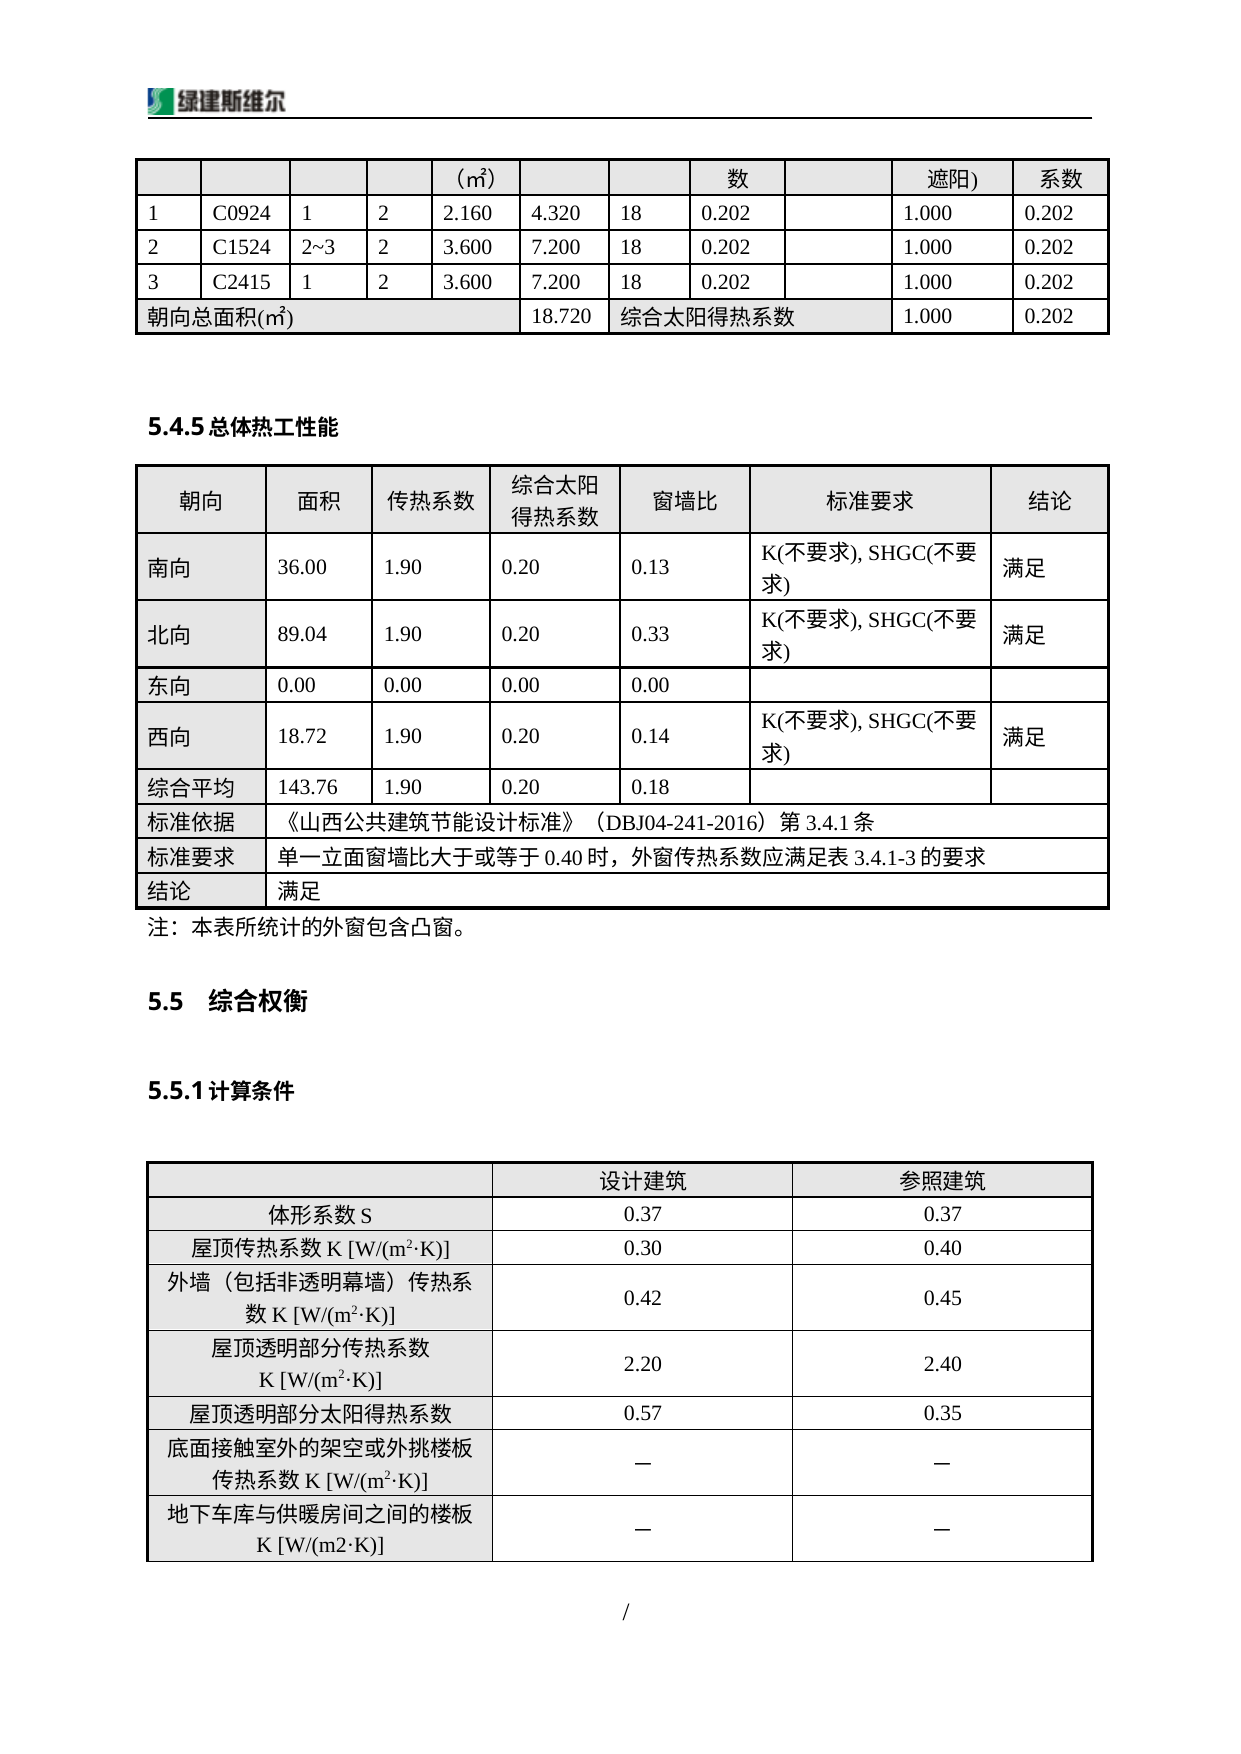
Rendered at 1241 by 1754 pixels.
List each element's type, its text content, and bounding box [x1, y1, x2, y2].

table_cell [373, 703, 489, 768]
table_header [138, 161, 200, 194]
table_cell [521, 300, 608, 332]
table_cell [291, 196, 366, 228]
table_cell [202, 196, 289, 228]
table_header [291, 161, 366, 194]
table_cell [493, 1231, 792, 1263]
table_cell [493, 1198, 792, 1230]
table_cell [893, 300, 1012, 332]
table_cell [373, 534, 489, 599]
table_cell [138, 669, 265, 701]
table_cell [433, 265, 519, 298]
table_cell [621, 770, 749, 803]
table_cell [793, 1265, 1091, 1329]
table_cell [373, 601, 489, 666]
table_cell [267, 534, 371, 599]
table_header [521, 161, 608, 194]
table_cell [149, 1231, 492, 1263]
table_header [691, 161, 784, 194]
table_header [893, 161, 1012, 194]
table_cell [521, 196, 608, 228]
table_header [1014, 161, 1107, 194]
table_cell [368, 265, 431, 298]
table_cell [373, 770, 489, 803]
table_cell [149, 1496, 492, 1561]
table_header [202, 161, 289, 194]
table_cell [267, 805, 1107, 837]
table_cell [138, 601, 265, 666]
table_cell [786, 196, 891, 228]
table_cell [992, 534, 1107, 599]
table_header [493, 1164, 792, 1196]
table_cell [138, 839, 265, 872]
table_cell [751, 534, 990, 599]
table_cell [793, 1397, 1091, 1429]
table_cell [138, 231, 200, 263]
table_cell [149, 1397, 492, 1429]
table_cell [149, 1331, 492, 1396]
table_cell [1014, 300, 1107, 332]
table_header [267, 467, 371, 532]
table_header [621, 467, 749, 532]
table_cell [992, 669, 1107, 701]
subtitle 总体热工性能 [148, 393, 1092, 458]
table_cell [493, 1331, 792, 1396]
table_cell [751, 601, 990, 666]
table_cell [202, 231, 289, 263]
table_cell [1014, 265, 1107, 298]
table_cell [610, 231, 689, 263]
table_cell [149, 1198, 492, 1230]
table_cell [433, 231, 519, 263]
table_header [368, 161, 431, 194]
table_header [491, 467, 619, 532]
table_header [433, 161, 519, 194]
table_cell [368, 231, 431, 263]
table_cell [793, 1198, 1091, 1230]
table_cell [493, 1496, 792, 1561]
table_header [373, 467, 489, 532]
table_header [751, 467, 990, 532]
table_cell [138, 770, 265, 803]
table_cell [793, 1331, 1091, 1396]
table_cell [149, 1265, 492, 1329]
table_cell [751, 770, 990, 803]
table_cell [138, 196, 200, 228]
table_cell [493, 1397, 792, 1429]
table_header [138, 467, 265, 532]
text 注：本表所统计的外窗包含凸窗。 [148, 910, 1092, 942]
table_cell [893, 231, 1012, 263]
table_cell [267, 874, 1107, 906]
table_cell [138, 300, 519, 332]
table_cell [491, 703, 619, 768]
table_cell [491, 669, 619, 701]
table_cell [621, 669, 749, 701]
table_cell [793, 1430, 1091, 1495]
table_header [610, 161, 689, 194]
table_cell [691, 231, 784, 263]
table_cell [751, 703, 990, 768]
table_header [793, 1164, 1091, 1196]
subtitle 综合权衡 [148, 967, 1092, 1032]
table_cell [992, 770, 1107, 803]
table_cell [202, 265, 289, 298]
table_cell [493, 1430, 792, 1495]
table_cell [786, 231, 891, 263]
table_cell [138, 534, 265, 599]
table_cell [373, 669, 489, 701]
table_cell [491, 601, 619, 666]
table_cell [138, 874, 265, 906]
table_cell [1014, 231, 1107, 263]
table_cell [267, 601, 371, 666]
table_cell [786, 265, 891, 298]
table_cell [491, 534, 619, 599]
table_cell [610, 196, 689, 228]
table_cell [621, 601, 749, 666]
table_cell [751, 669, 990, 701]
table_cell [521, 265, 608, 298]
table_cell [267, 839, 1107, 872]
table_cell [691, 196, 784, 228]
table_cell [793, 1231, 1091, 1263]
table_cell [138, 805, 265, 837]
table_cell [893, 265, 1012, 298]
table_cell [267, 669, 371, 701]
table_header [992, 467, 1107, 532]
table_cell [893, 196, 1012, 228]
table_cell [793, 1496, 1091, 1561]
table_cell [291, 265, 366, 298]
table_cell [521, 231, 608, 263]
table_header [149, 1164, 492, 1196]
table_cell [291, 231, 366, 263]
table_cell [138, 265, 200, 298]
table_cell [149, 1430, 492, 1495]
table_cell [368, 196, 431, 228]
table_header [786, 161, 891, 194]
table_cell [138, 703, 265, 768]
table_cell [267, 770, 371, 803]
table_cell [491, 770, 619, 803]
picture [147, 88, 289, 115]
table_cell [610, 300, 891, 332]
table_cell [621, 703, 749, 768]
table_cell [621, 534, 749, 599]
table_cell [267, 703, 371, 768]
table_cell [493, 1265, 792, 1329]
subtitle 计算条件 [148, 1057, 1092, 1122]
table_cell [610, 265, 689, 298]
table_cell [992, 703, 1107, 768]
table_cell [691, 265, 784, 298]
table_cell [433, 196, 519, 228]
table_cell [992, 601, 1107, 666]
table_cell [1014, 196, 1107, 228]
